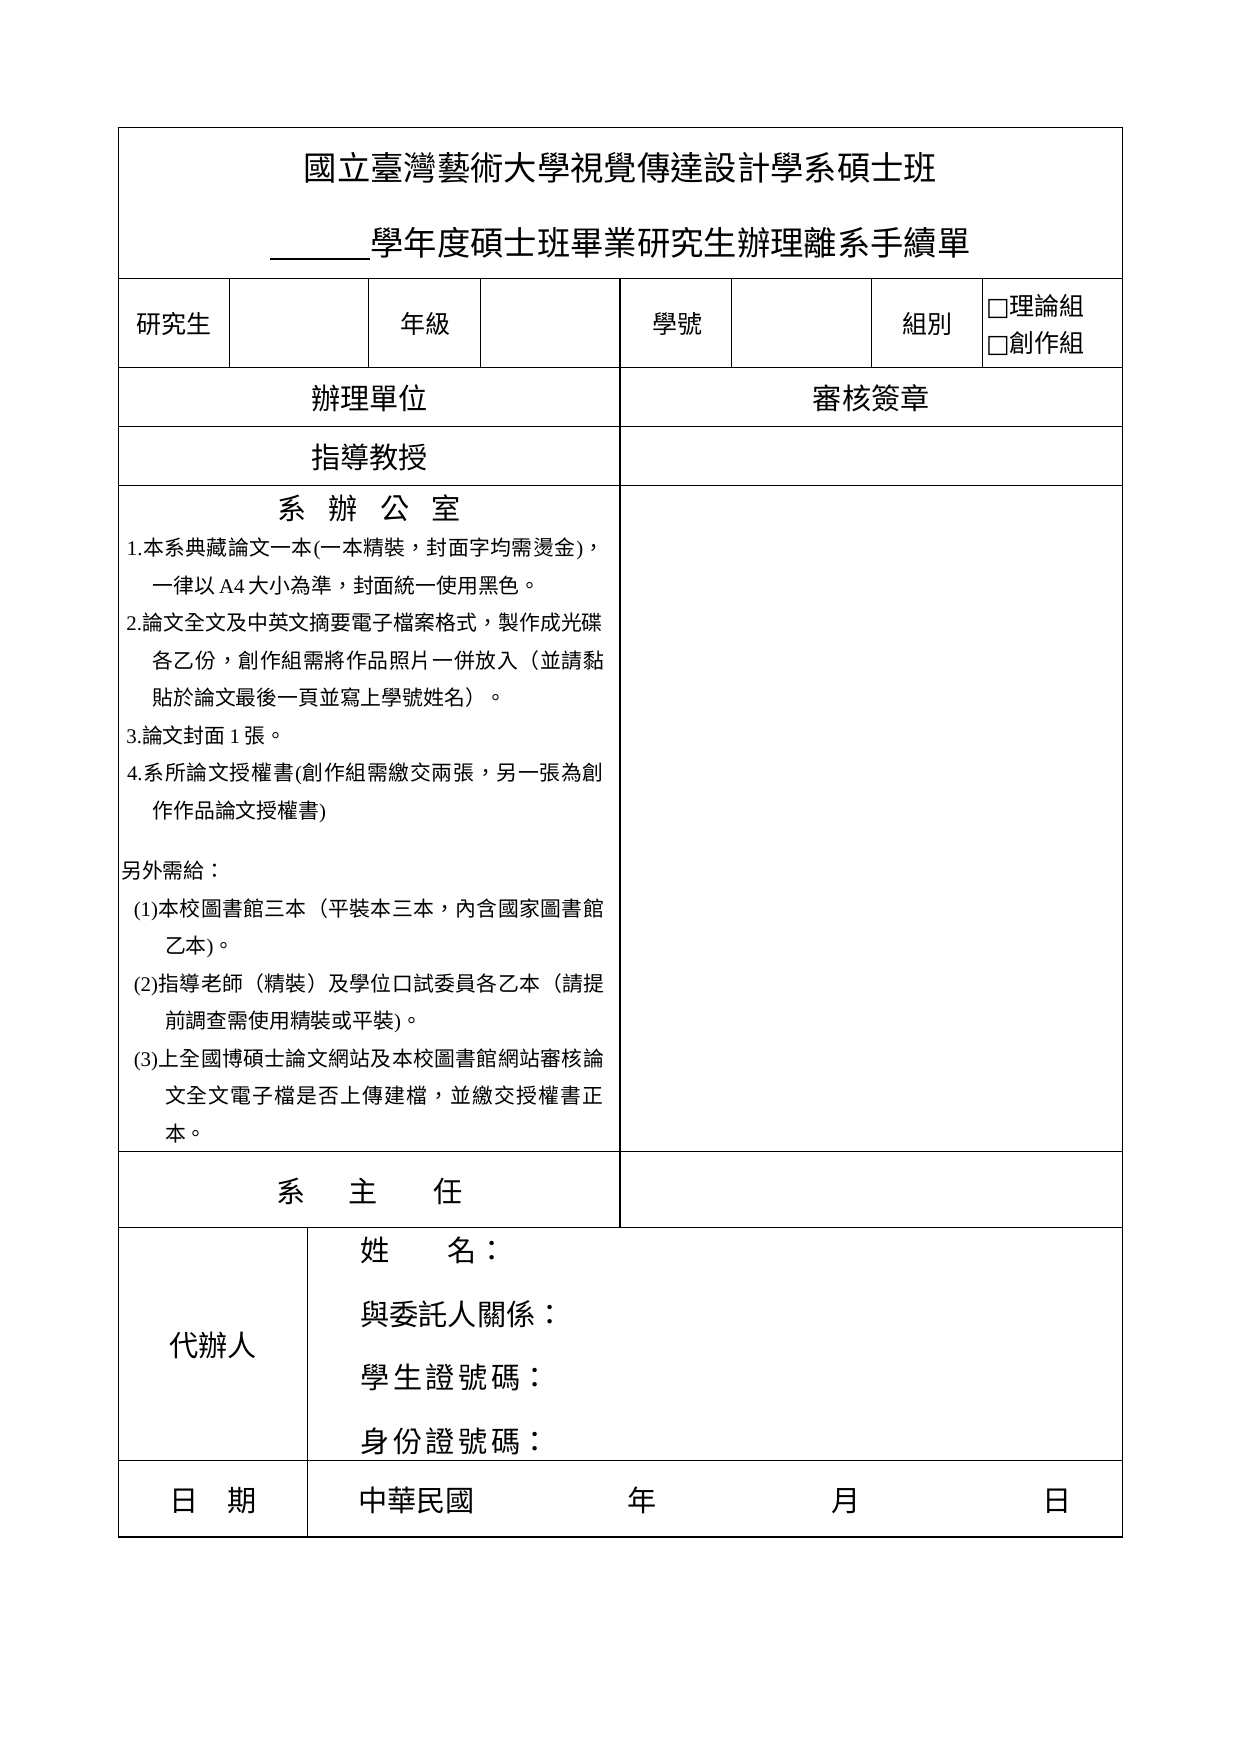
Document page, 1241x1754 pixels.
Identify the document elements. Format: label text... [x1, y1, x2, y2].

table_cell [621, 1152, 1122, 1227]
table_cell [481, 279, 619, 367]
table_cell 年級 [369, 279, 480, 367]
table_cell [230, 279, 368, 367]
table_cell 中華民國 年 月 日 [308, 1461, 1122, 1536]
table_cell □理論組 □創作組 [983, 279, 1122, 367]
table_cell 辦理單位 [119, 368, 619, 426]
table_cell 系 主 任 [119, 1152, 619, 1227]
table_cell 審核簽章 [621, 368, 1122, 426]
table_cell 姓名： 與委託人關係： 學生證號碼： 身份證號碼： [308, 1228, 1122, 1460]
table_cell 研究生 [119, 279, 229, 367]
table_cell 學號 [621, 279, 731, 367]
table_cell [732, 279, 871, 367]
table_cell [621, 486, 1122, 1151]
table_cell 代辦人 [119, 1228, 307, 1460]
table_cell 指導教授 [119, 427, 619, 485]
table_cell 組別 [872, 279, 982, 367]
table_cell [621, 427, 1122, 485]
table_header 國立臺灣藝術大學視覺傳達設計學系碩士班 學年度碩士班畢業研究生辦理離系手續單 [119, 128, 1122, 278]
table_cell 系辦公室 1.本系典藏論文一本(一本精裝，封面字均需燙金)，一律以A4大小為準，封面統一使用黑色。 2.論文全文及中英文摘要電子檔案格式，製作成光碟各乙份，創作組需將作品照片一併放入（並請黏貼於論文最後一頁並寫上學號姓名）。 3.論文封面1張。 4.系所論文授權書(創作組需繳交兩張，另一張為創作作品論文授權書) 另外需給： (1)本校圖書館三本（平裝本三本，內含國家圖書館乙本)。 (2)指導老師（精裝）及學位口試委員各乙本（請提前調查需使用精裝或平裝)。 (3)上全國博碩士論文網站及本校圖書館網站審核論文全文電子檔是否上傳建檔，並繳交授權書正本。 [119, 486, 619, 1151]
table_cell 日 期 [119, 1461, 307, 1536]
